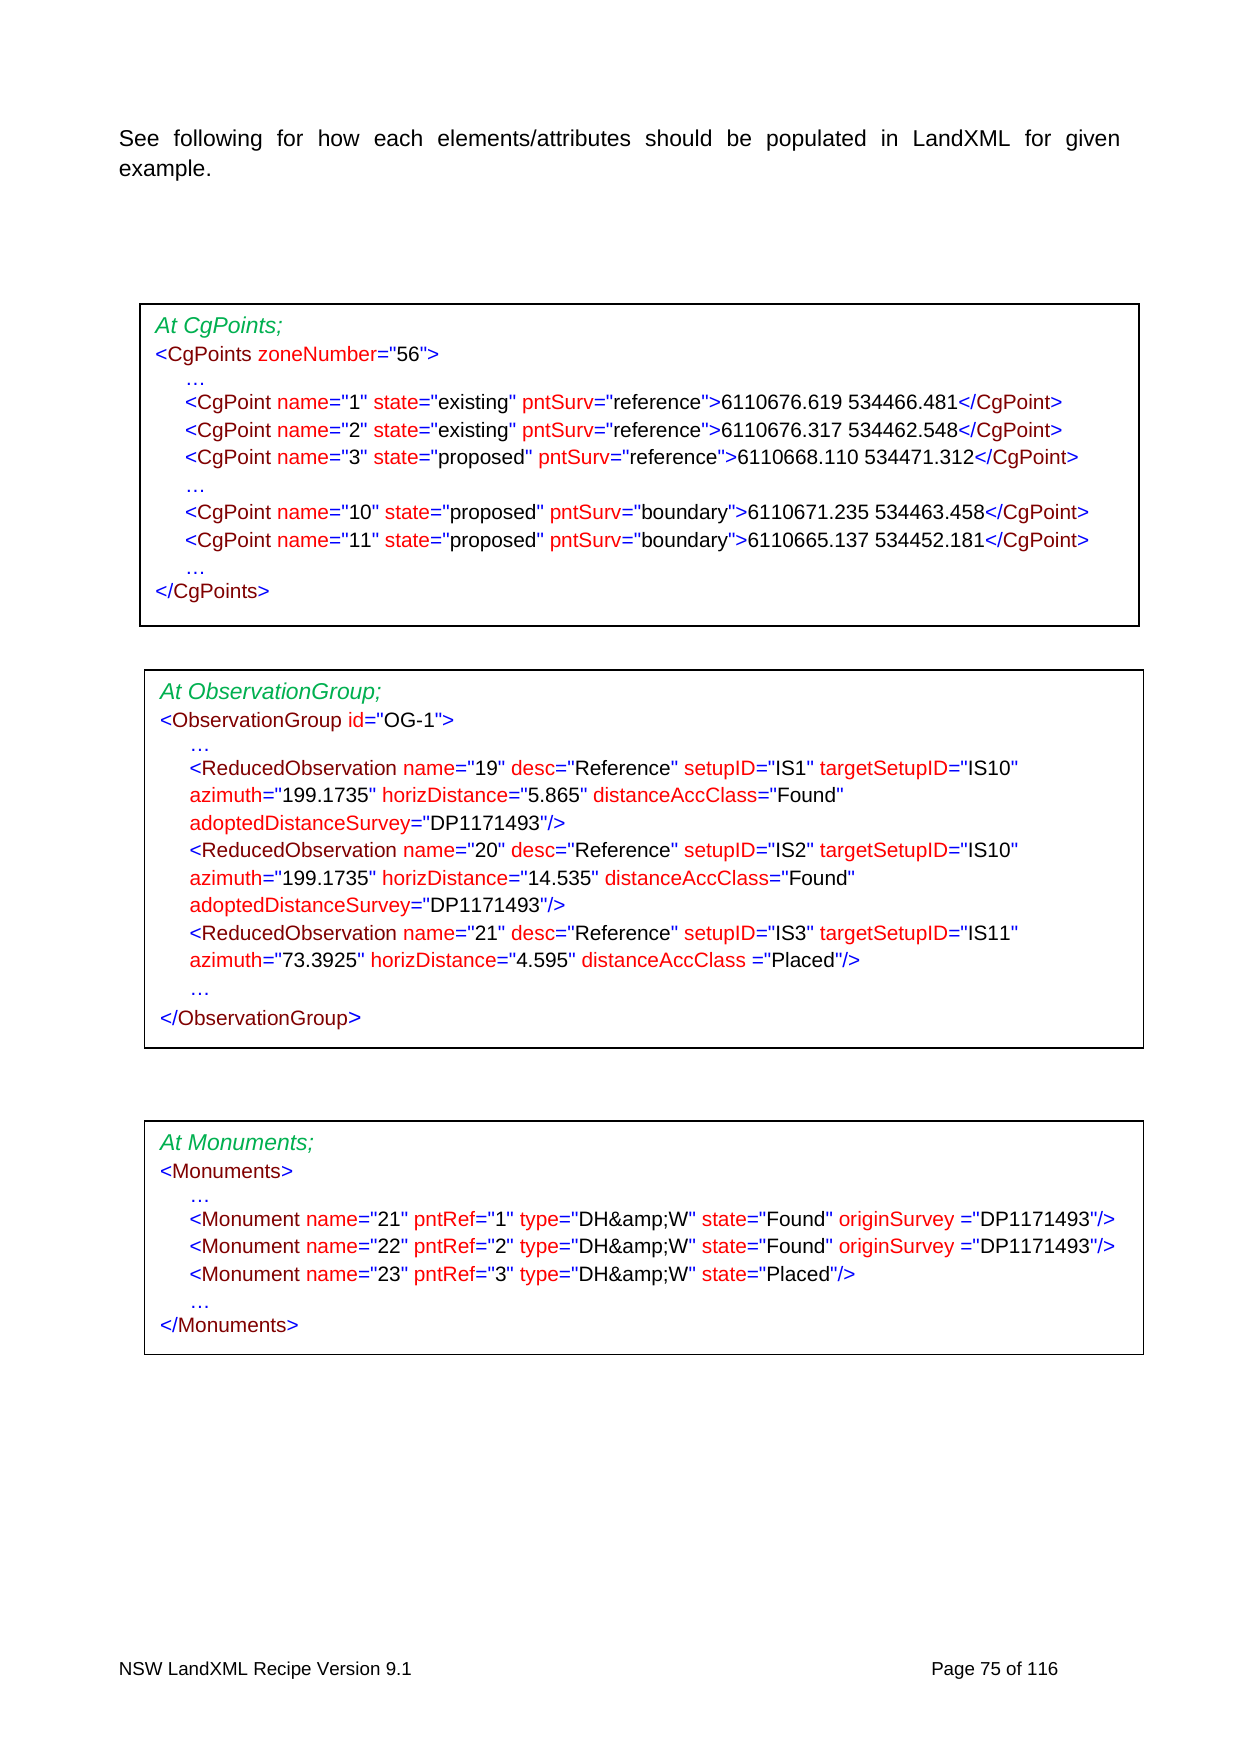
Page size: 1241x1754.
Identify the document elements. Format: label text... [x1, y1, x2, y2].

text See following for how each elements/attributes should be populated in LandXML for given example. [119, 125, 1121, 182]
